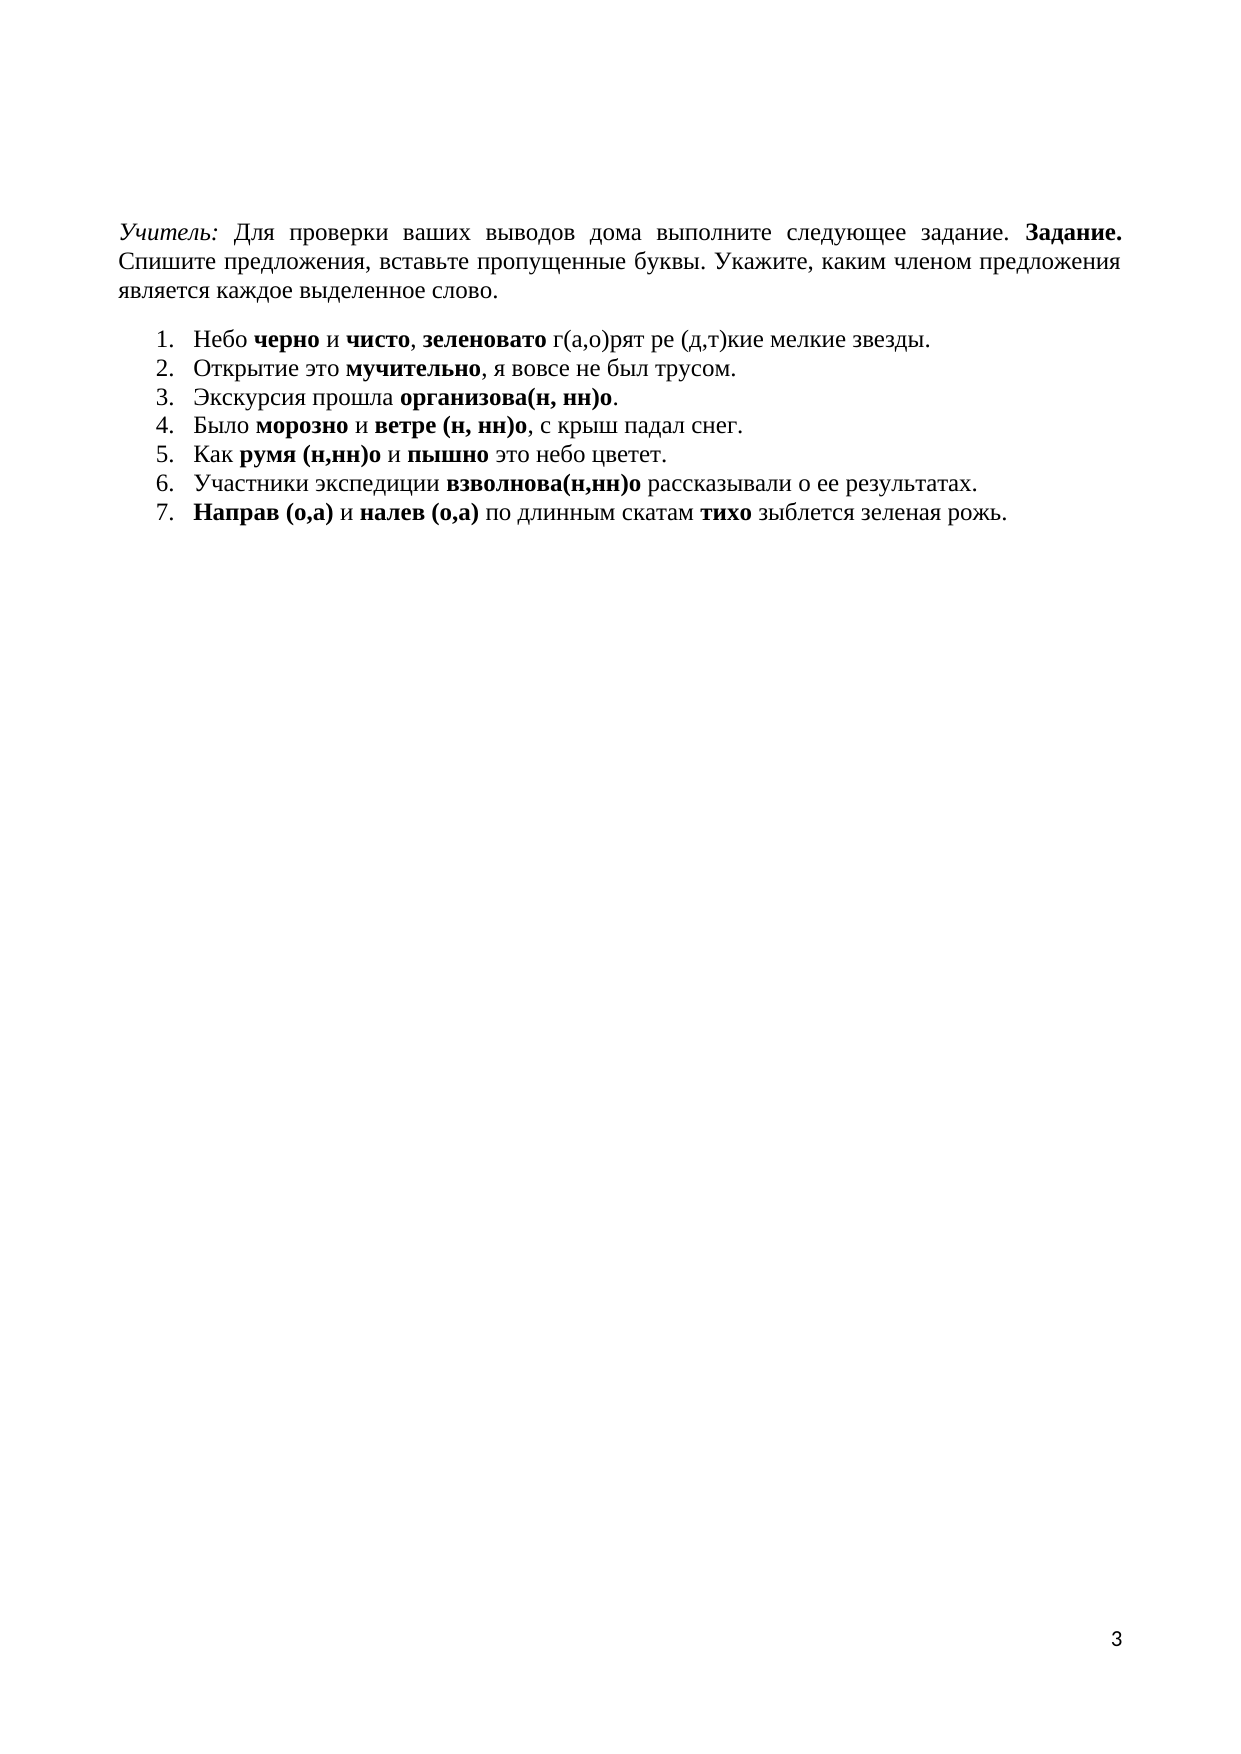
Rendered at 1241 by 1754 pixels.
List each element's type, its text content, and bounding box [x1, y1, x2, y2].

text Учитель: Для проверки ваших выводов дома выполните следующее задание. Задание. Спишите предложения, вставьте пропущенные буквы. Укажите, каким членом предложения является каждое выделенное слово. [118, 217, 1122, 303]
list Направ (о,а) и налев (о,а) по длинным скатам тихо зыблется зеленая рожь. [156, 497, 1122, 526]
list Как румя (н,нн)о и пышно это небо цветет. [156, 439, 1122, 468]
list Экскурсия прошла организова(н, нн)о. [156, 382, 1122, 411]
list Открытие это мучительно, я вовсе не был трусом. [156, 353, 1122, 382]
list Было морозно и ветре (н, нн)о, с крыш падал снег. [156, 411, 1122, 439]
list Небо черно и чисто, зеленовато г(а,о)рят ре (д,т)кие мелкие звезды. [156, 324, 1122, 353]
list Участники экспедиции взволнова(н,нн)о рассказывали о ее результатах. [156, 468, 1122, 497]
